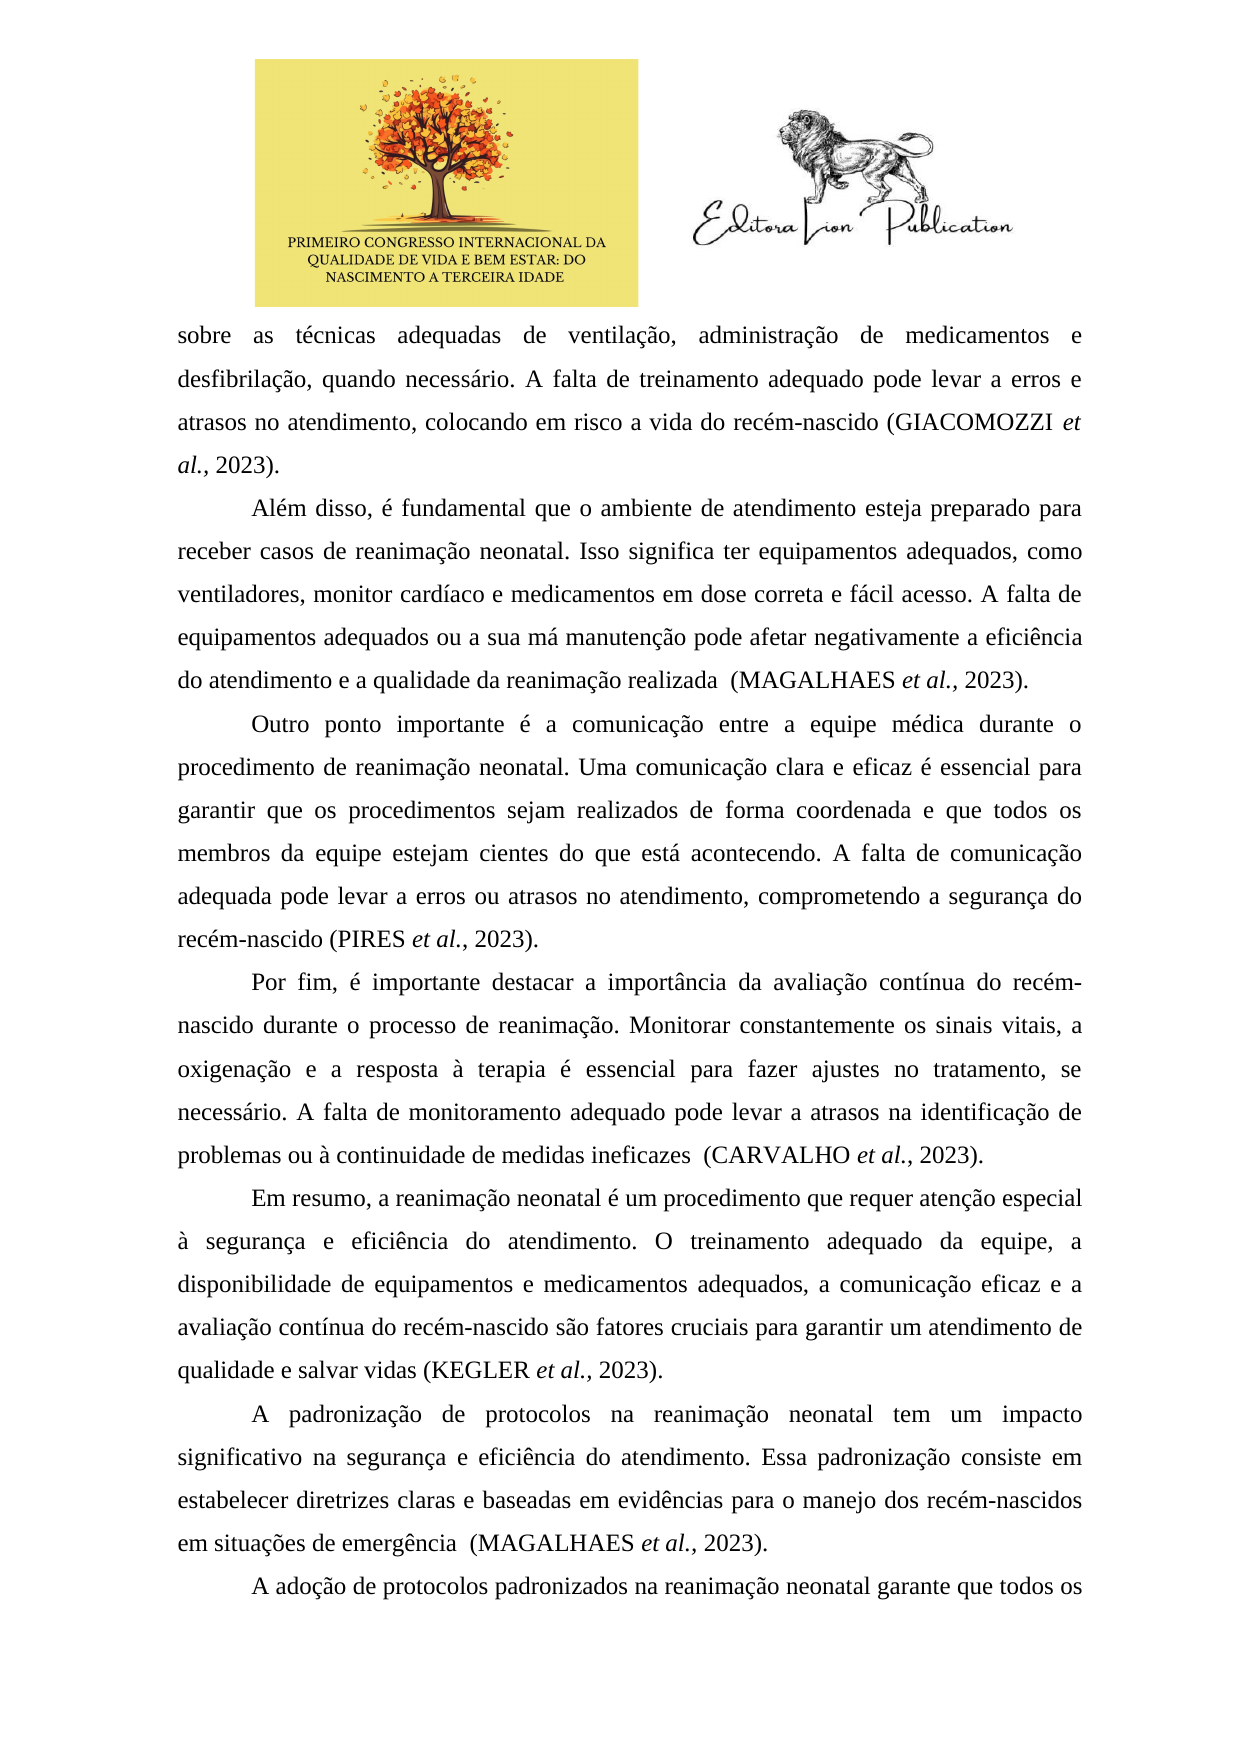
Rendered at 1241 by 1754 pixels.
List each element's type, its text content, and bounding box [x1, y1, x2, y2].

picture [254, 59, 639, 177]
text Outro ponto importante é a comunicação entre a equipe médica durante o procedimento de reanimação neonatal. Uma comunicação clara e eficaz é essencial para garantir que os procedimentos sejam realizados de forma coordenada e que todos os membros da equipe estejam cientes do que está acontecendo. A falta de comunicação adequada pode levar a erros ou atrasos no atendimento, comprometendo a segurança do recém-nascido (PIRES et al., 2023). [177, 709, 1083, 953]
text Além disso, é fundamental que o ambiente de atendimento esteja preparado para receber casos de reanimação neonatal. Isso significa ter equipamentos adequados, como ventiladores, monitor cardíaco e medicamentos em dose correta e fácil acesso. A falta de equipamentos adequados ou a sua má manutenção pode afetar negativamente a eficiência do atendimento e a qualidade da reanimação realizada (MAGALHAES et al., 2023). [177, 493, 1083, 694]
text Em resumo, a reanimação neonatal é um procedimento que requer atenção especial à segurança e eficiência do atendimento. O treinamento adequado da equipe, a disponibilidade de equipamentos e medicamentos adequados, a comunicação eficaz e a avaliação contínua do recém-nascido são fatores cruciais para garantir um atendimento de qualidade e salvar vidas (KEGLER et al., 2023). [177, 1183, 1083, 1384]
text A padronização de protocolos na reanimação neonatal tem um impacto significativo na segurança e eficiência do atendimento. Essa padronização consiste em estabelecer diretrizes claras e baseadas em evidências para o manejo dos recém-nascidos em situações de emergência (MAGALHAES et al., 2023). [177, 1399, 1083, 1557]
text Por fim, é importante destacar a importância da avaliação contínua do recém-nascido durante o processo de reanimação. Monitorar constantemente os sinais vitais, a oxigenação e a resposta à terapia é essencial para fazer ajustes no tratamento, se necessário. A falta de monitoramento adequado pode levar a atrasos na identificação de problemas ou à continuidade de medidas ineficazes (CARVALHO et al., 2023). [177, 967, 1083, 1169]
picture [670, 108, 1034, 177]
